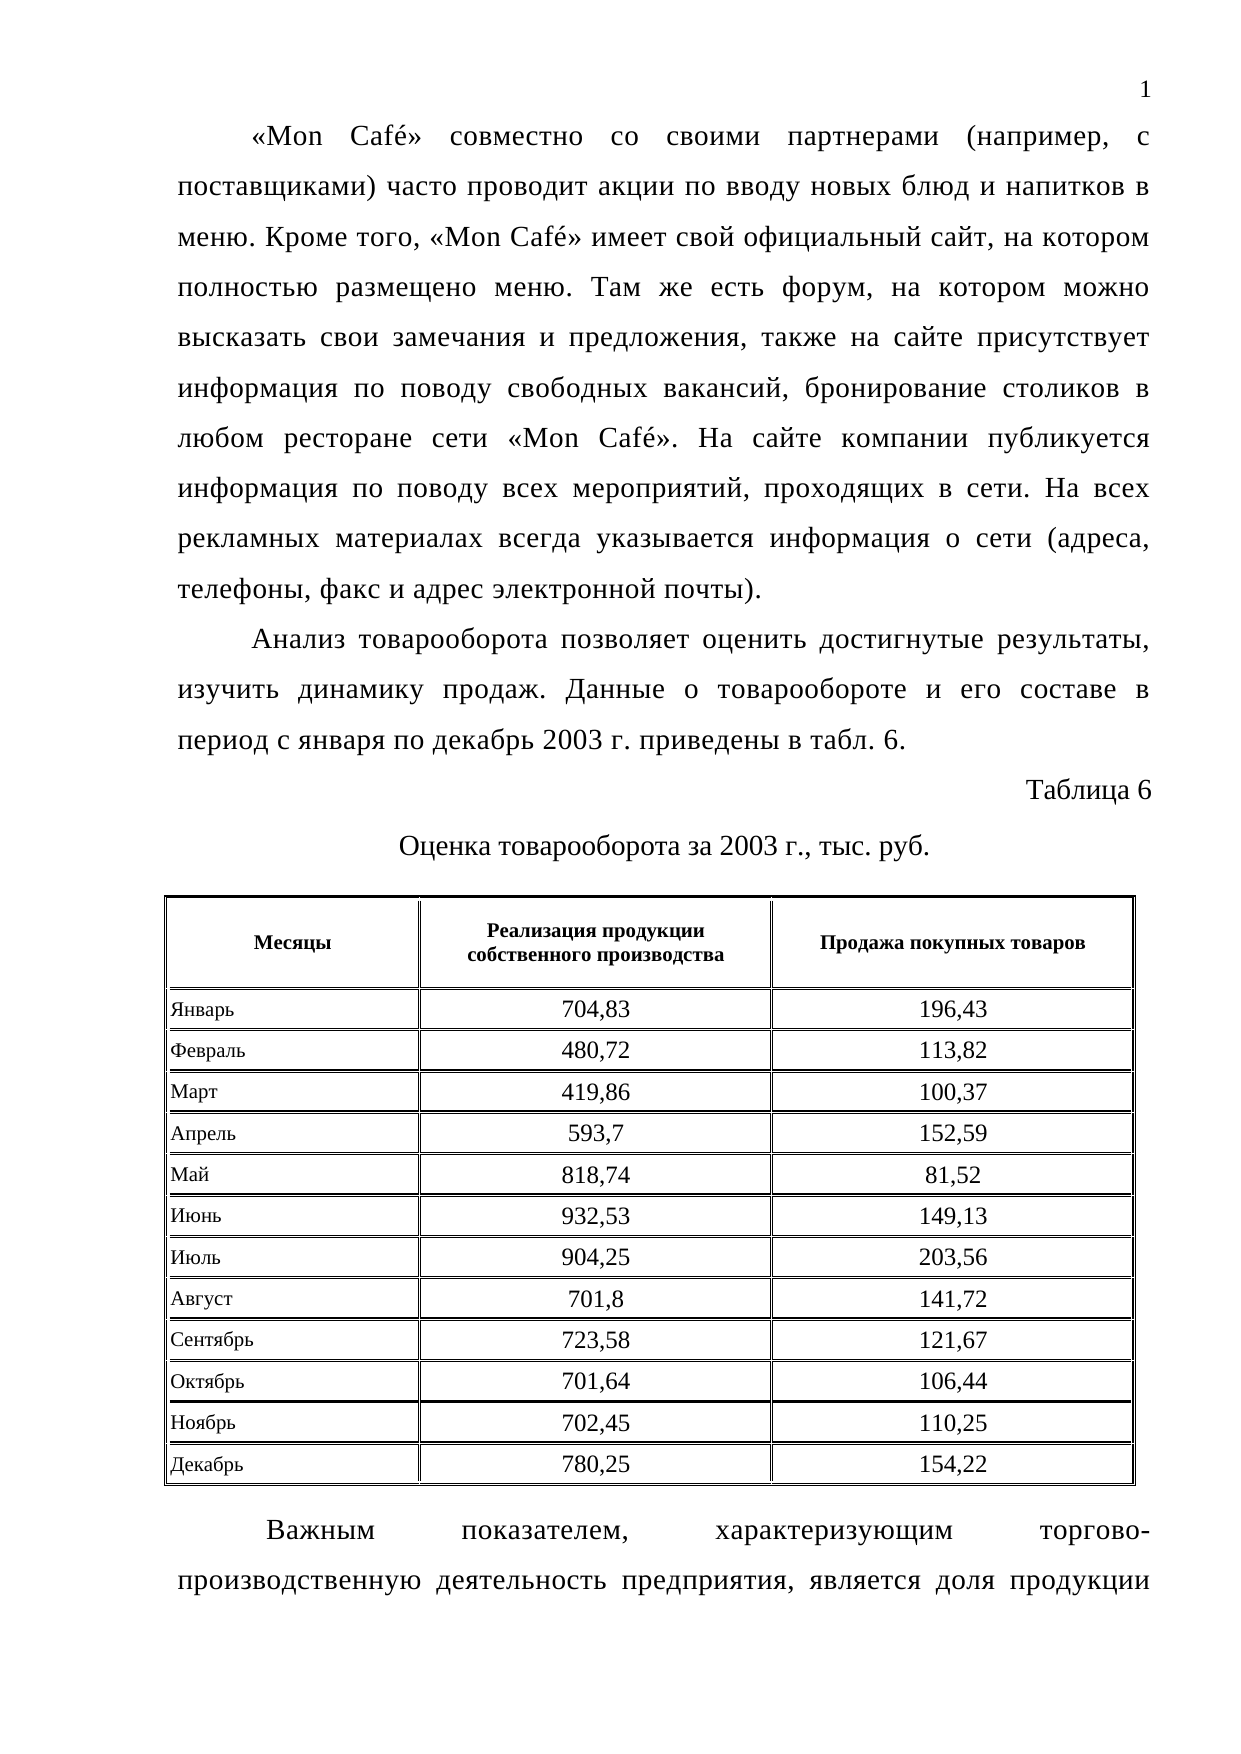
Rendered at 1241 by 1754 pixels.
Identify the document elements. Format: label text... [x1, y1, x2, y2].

table_cell 593,7 [421, 1114, 770, 1152]
table_cell 419,86 [421, 1073, 770, 1110]
table_cell Июнь [167, 1193, 418, 1234]
table_cell 480,72 [421, 1031, 770, 1069]
table_cell Октябрь [167, 1359, 418, 1400]
table_cell 113,82 [772, 1028, 1134, 1069]
text Анализ товарооборота позволяет оценить достигнутые результаты, изучить динамику продаж. Данные о товарообороте и его составе в период с января по декабрь 2003 г. приведены в табл. 6. [177, 621, 1152, 755]
table_cell 196,43 [773, 986, 1133, 1028]
table_cell Июль [167, 1235, 418, 1276]
table_cell Апрель [167, 1110, 418, 1152]
text «Mon Café» совместно со своими партнерами (например, с поставщиками) часто проводит акции по вводу новых блюд и напитков в меню. Кроме того, «Mon Café» имеет свой официальный сайт, на котором полностью размещено меню. Там же есть форум, на котором можно высказать свои замечания и предложения, также на сайте присутствует информация по поводу свободных вакансий, бронирование столиков в любом ресторане сети «Mon Café». На сайте компании публикуется информация по поводу всех мероприятий, проходящих в сети. На всех рекламных материалах всегда указывается информация о сети (адреса, телефоны, факс и адрес электронной почты). [177, 118, 1152, 604]
text Оценка товарооборота за 2003 г., тыс. руб. [177, 828, 1152, 861]
table_cell 141,72 [772, 1276, 1134, 1317]
table_cell 149,13 [773, 1193, 1133, 1234]
table_cell 704,83 [421, 990, 770, 1028]
table_cell Январь [167, 986, 418, 1028]
table_cell Декабрь [167, 1441, 420, 1483]
table_cell 152,59 [773, 1110, 1133, 1152]
table_cell 701,8 [421, 1279, 770, 1317]
table_header Месяцы [167, 898, 420, 986]
table_cell Август [165, 1276, 420, 1317]
table_header Продажа покупных товаров [772, 898, 1132, 986]
table_cell 904,25 [421, 1238, 770, 1276]
table_cell 81,52 [772, 1152, 1134, 1193]
table_cell 121,67 [773, 1317, 1133, 1358]
table_cell Ноябрь [167, 1400, 418, 1441]
table_cell 702,45 [421, 1403, 770, 1441]
table_cell 106,44 [773, 1359, 1133, 1400]
table_header Реализация продукции собственного производства [420, 898, 772, 986]
table_cell 100,37 [773, 1069, 1133, 1110]
table_cell 818,74 [421, 1155, 770, 1193]
table_cell Март [167, 1069, 418, 1110]
table_cell Сентябрь [167, 1317, 418, 1358]
table_cell 110,25 [773, 1400, 1132, 1441]
text Таблица 6 [177, 772, 1152, 806]
table_cell Май [165, 1152, 420, 1193]
table_cell 701,64 [421, 1362, 770, 1400]
table_cell Февраль [165, 1028, 420, 1069]
table_cell 723,58 [421, 1321, 770, 1358]
table_cell 154,22 [772, 1441, 1133, 1483]
table_cell 932,53 [421, 1197, 770, 1234]
table_cell 203,56 [773, 1235, 1133, 1276]
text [177, 1512, 1152, 1596]
table_cell 780,25 [420, 1445, 772, 1483]
